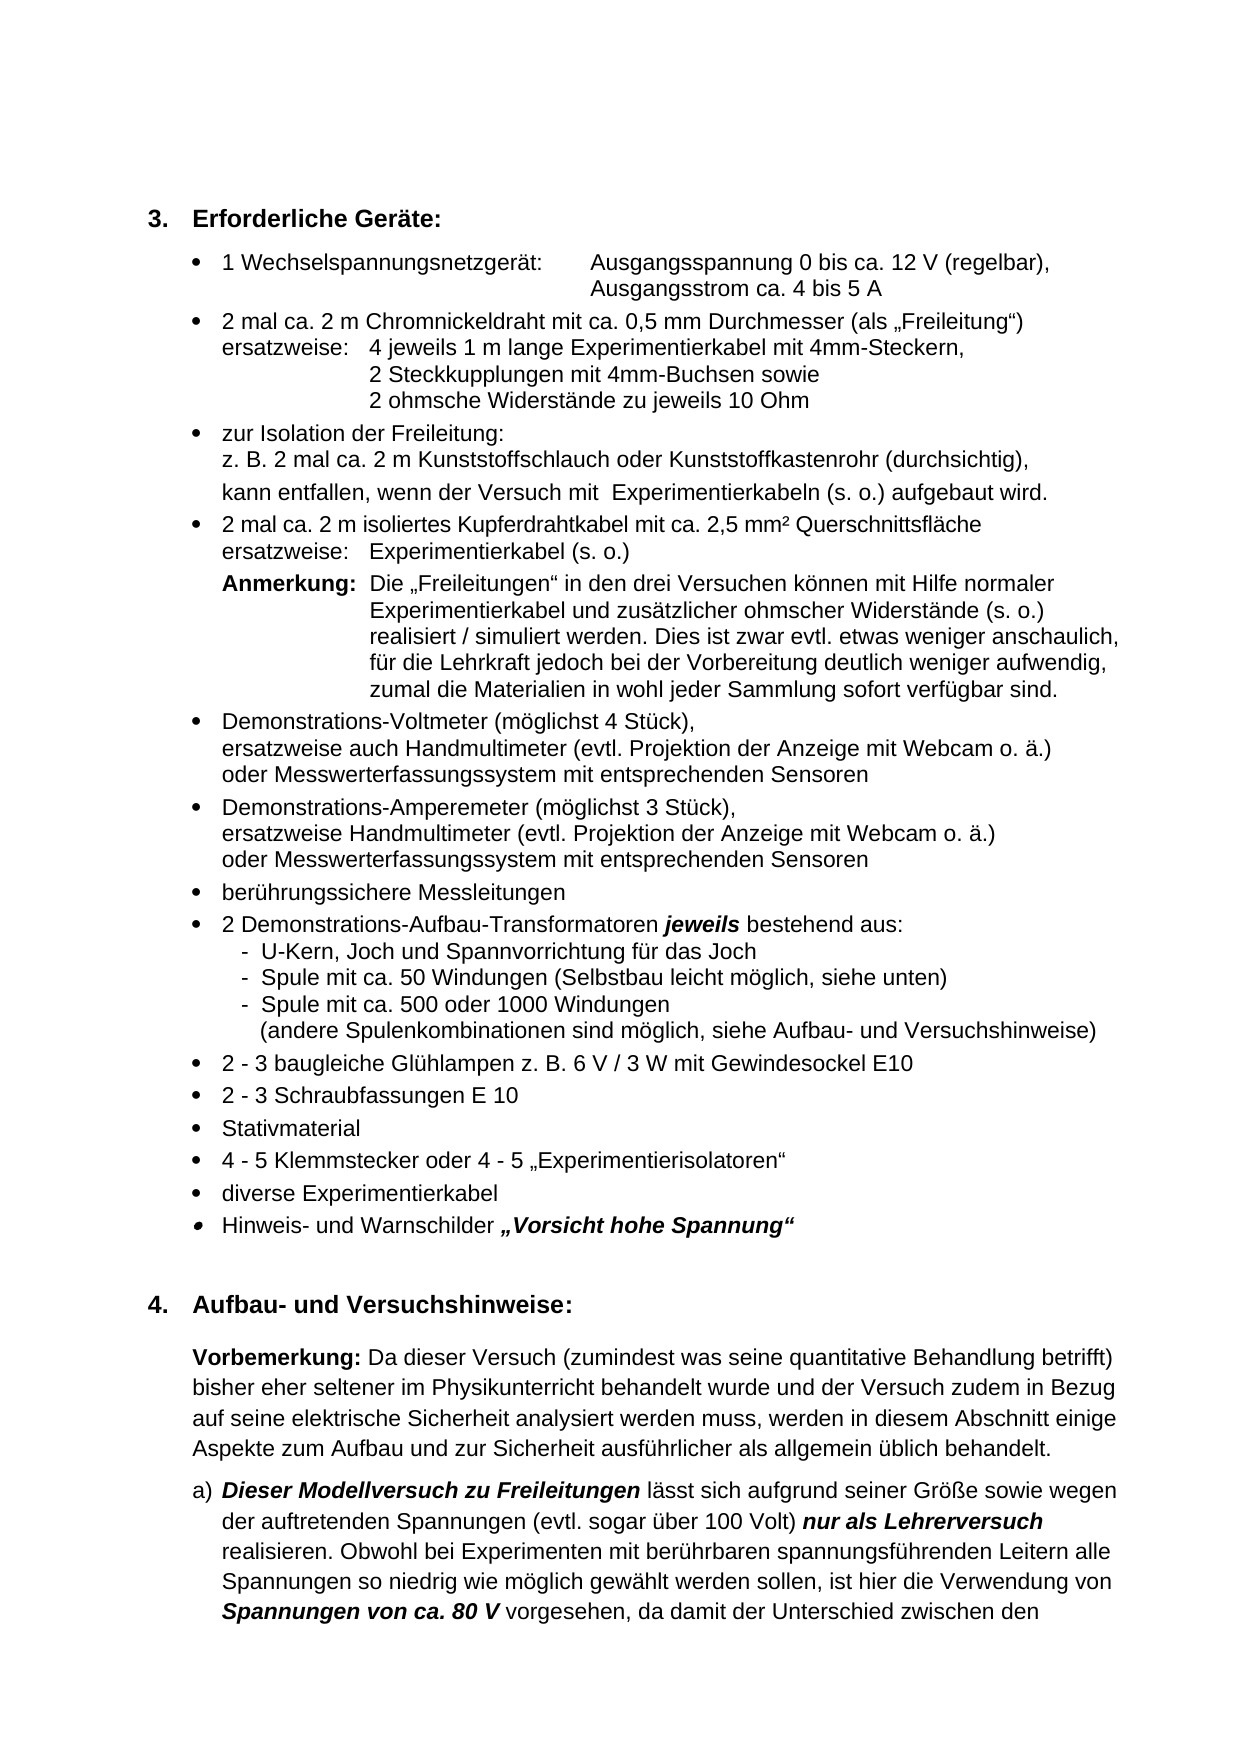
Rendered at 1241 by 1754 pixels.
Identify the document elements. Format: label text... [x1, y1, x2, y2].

list Demonstrations-Amperemeter (möglichst 3 Stück), ersatzweise Handmultimeter (evtl. Projektion der Anzeige mit Webcam o. ä.) oder Messwerterfassungssystem mit entsprechenden Sensoren [192, 793, 1122, 873]
list berührungssichere Messleitungen [192, 879, 1122, 905]
list 2 mal ca. 2 m Chromnickeldraht mit ca. 0,5 mm Durchmesser (als „Freileitung“) ersatzweise: 4 jeweils 1 m lange Experimentierkabel mit 4mm-Steckern, 2 Steckkupplungen mit 4mm-Buchsen sowie 2 ohmsche Widerstände zu jeweils 10 Ohm [192, 308, 1122, 413]
list 2 - 3 baugleiche Glühlampen z. B. 6 V / 3 W mit Gewindesockel E10 [192, 1049, 1122, 1076]
list 2 Demonstrations-Aufbau-Transformatoren jeweils bestehend aus: - U-Kern, Joch und Spannvorrichtung für das Joch - Spule mit ca. 50 Windungen (Selbstbau leicht möglich, siehe unten) - Spule mit ca. 500 oder 1000 Windungen (andere Spulenkombinationen sind möglich, siehe Aufbau- und Versuchshinweise) [192, 911, 1122, 1043]
list 2 - 3 Schraubfassungen E 10 [192, 1082, 1122, 1108]
text Vorbemerkung: Da dieser Versuch (zumindest was seine quantitative Behandlung betrifft) bisher eher seltener im Physikunterricht behandelt wurde und der Versuch zudem in Bezug auf seine elektrische Sicherheit analysiert werden muss, werden in diesem Abschnitt einige Aspekte zum Aufbau und zur Sicherheit ausführlicher als allgemein üblich behandelt. [148, 1344, 1122, 1461]
text 3. Erforderliche Geräte: [148, 203, 1122, 232]
list kann entfallen, wenn der Versuch mit Experimentierkabeln (s. o.) aufgebaut wird. [222, 479, 1122, 505]
text 4. Aufbau- und Versuchshinweise: [148, 1290, 1122, 1319]
list 2 mal ca. 2 m isoliertes Kupferdrahtkabel mit ca. 2,5 mm² Querschnittsfläche ersatzweise: Experimentierkabel (s. o.) [192, 511, 1122, 564]
list diverse Experimentierkabel [192, 1180, 1122, 1206]
list Anmerkung: Die „Freileitungen“ in den drei Versuchen können mit Hilfe normaler Experimentierkabel und zusätzlicher ohmscher Widerstände (s. o.) realisiert / simuliert werden. Dies ist zwar evtl. etwas weniger anschaulich, für die Lehrkraft jedoch bei der Vorbereitung deutlich weniger aufwendig, zumal die Materialien in wohl jeder Sammlung sofort verfügbar sind. [222, 570, 1122, 702]
list zur Isolation der Freileitung: z. B. 2 mal ca. 2 m Kunststoffschlauch oder Kunststoffkastenrohr (durchsichtig), [192, 420, 1122, 472]
list 1 Wechselspannungsnetzgerät: Ausgangsspannung 0 bis ca. 12 V (regelbar), Ausgangsstrom ca. 4 bis 5 A [192, 249, 1122, 302]
list Demonstrations-Voltmeter (möglichst 4 Stück), ersatzweise auch Handmultimeter (evtl. Projektion der Anzeige mit Webcam o. ä.) oder Messwerterfassungssystem mit entsprechenden Sensoren [192, 708, 1122, 787]
list Stativmaterial [192, 1115, 1122, 1141]
list Hinweis- und Warnschilder „Vorsicht hohe Spannung“ [192, 1212, 1122, 1239]
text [192, 1477, 1122, 1624]
list 4 - 5 Klemmstecker oder 4 - 5 „Experimentierisolatoren“ [192, 1147, 1122, 1174]
